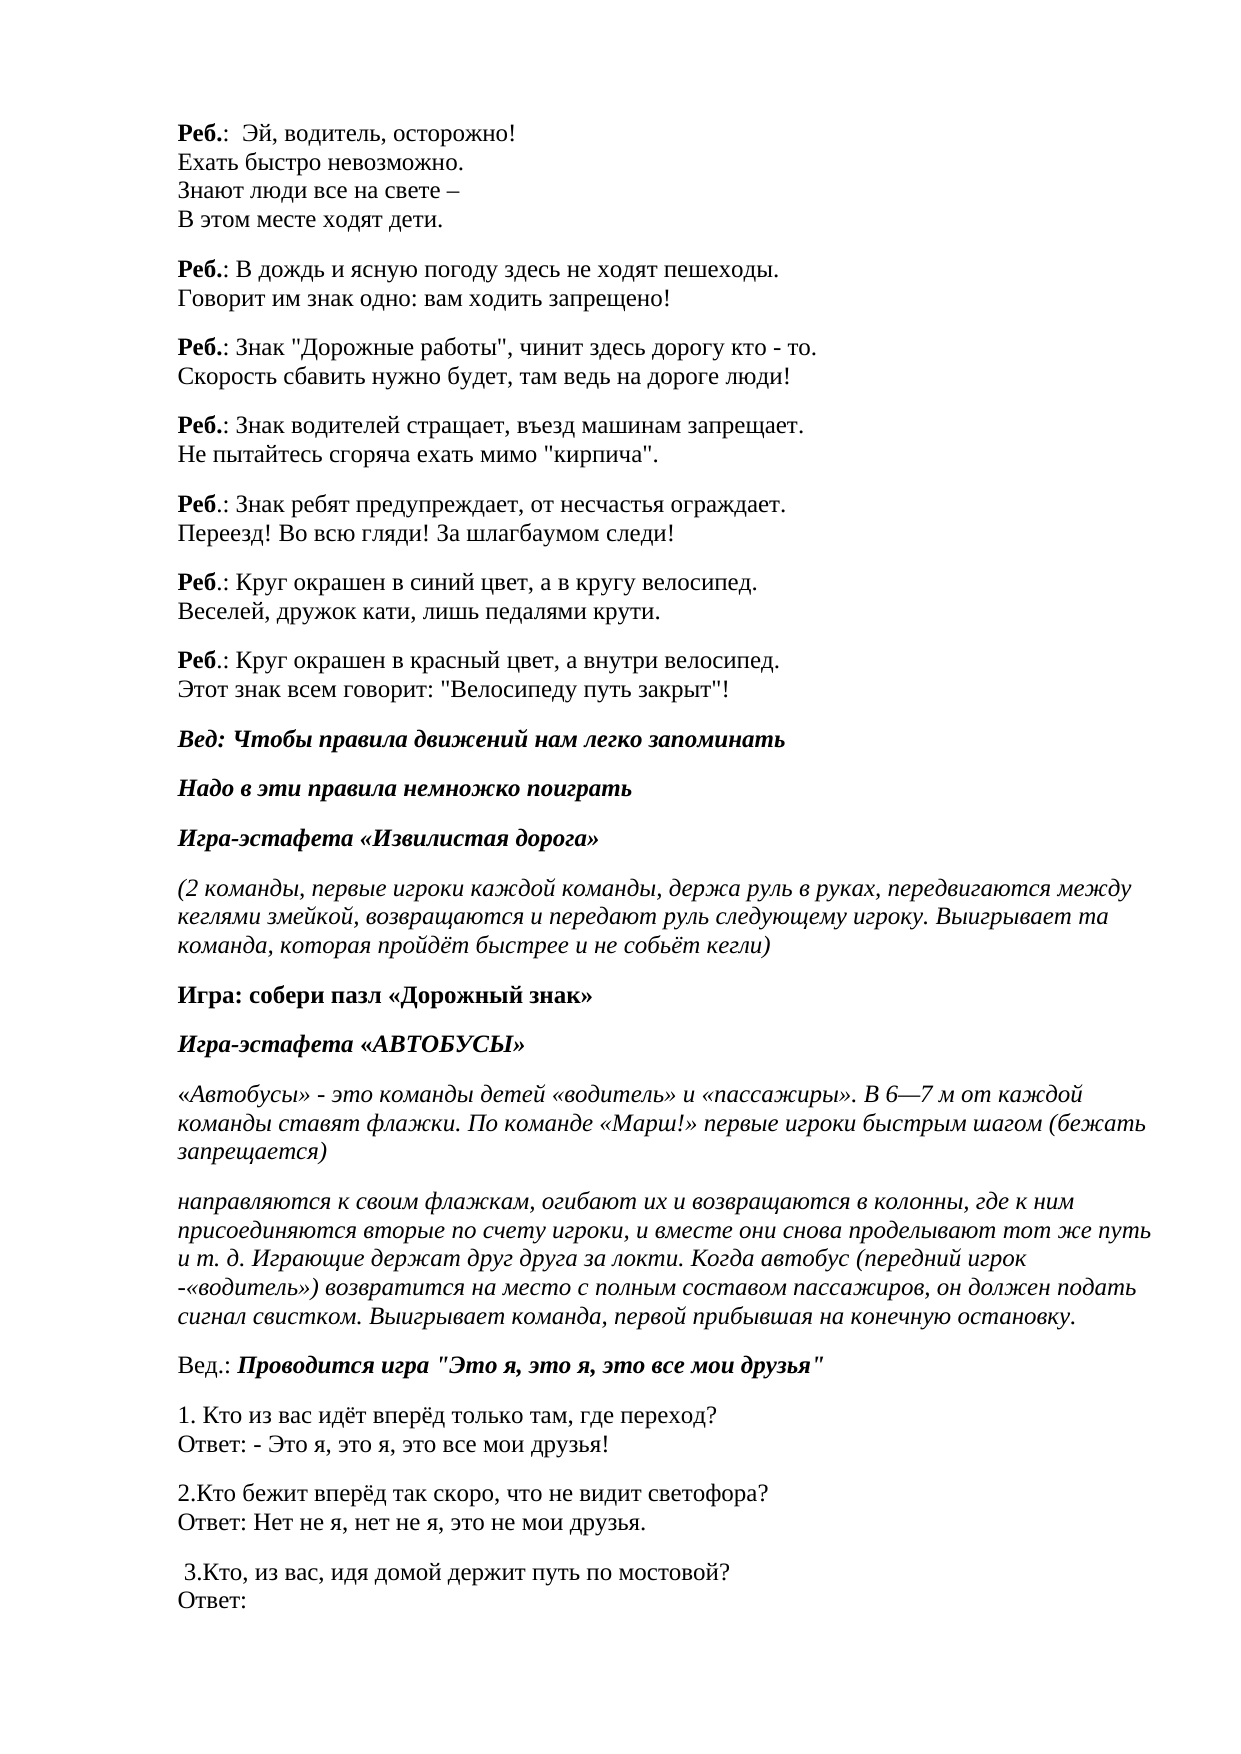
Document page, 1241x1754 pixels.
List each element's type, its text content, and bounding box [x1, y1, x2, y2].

text Реб.: В дождь и ясную погоду здесь не ходят пешеходы. Говорит им знак одно: вам ходить запрещено! [177, 254, 1152, 311]
text Реб.: Круг окрашен в синий цвет, а в кругу велосипед. Веселей, дружок кати, лишь педалями крути. [177, 567, 1152, 625]
text Надо в эти правила немножко поиграть [177, 773, 1152, 802]
text (2 команды, первые игроки каждой команды, держа руль в руках, передвигаются между кеглями змейкой, возвращаются и передают руль следующему игроку. Выигрывает та команда, которая пройдёт быстрее и не собьёт кегли) [177, 873, 1152, 959]
text Игра-эстафета «АВТОБУСЫ» [177, 1029, 1152, 1058]
text Реб.: Круг окрашен в красный цвет, а внутри велосипед. Этот знак всем говорит: "Велосипеду путь закрыт"! [177, 646, 1152, 703]
text Реб.: Знак водителей стращает, въезд машинам запрещает. Не пытайтесь сгоряча ехать мимо "кирпича". [177, 411, 1152, 468]
text 3.Кто, из вас, идя домой держит путь по мостовой? Ответ: [177, 1557, 1152, 1614]
text направляются к своим флажкам, огибают их и возвращаются в колонны, где к ним присоединяются вторые по счету игроки, и вместе они снова проделывают тот же путь и т. д. Играющие держат друг друга за локти. Когда автобус (передний игрок -«водитель») возвратится на место с полным составом пассажиров, он должен подать сигнал свистком. Выигрывает команда, первой прибывшая на конечную остановку. [177, 1186, 1152, 1330]
text Реб.: Эй, водитель, осторожно! Ехать быстро невозможно. Знают люди все на свете – В этом месте ходят дети. [177, 118, 1152, 233]
text Вед.: Проводится игра "Это я, это я, это все мои друзья" [177, 1351, 1152, 1379]
text Игра-эстафета «Извилистая дорога» [177, 823, 1152, 852]
text «Автобусы» - это команды детей «водитель» и «пассажиры». В 6—7 м от каждой команды ставят флажки. По команде «Марш!» первые игроки быстрым шагом (бежать запрещается) [177, 1079, 1152, 1165]
text Реб.: Знак "Дорожные работы", чинит здесь дорогу кто - то. Скорость сбавить нужно будет, там ведь на дороге люди! [177, 332, 1152, 390]
text Игра: собери пазл «Дорожный знак» [177, 980, 1152, 1008]
text 2.Кто бежит вперёд так скоро, что не видит светофора? Ответ: Нет не я, нет не я, это не мои друзья. [177, 1478, 1152, 1536]
text Вед: Чтобы правила движений нам легко запоминать [177, 724, 1152, 753]
text Реб.: Знак ребят предупреждает, от несчастья ограждает. Переезд! Во всю гляди! За шлагбаумом следи! [177, 489, 1152, 546]
text 1. Кто из вас идёт вперёд только там, где переход? Ответ: - Это я, это я, это все мои друзья! [177, 1400, 1152, 1458]
